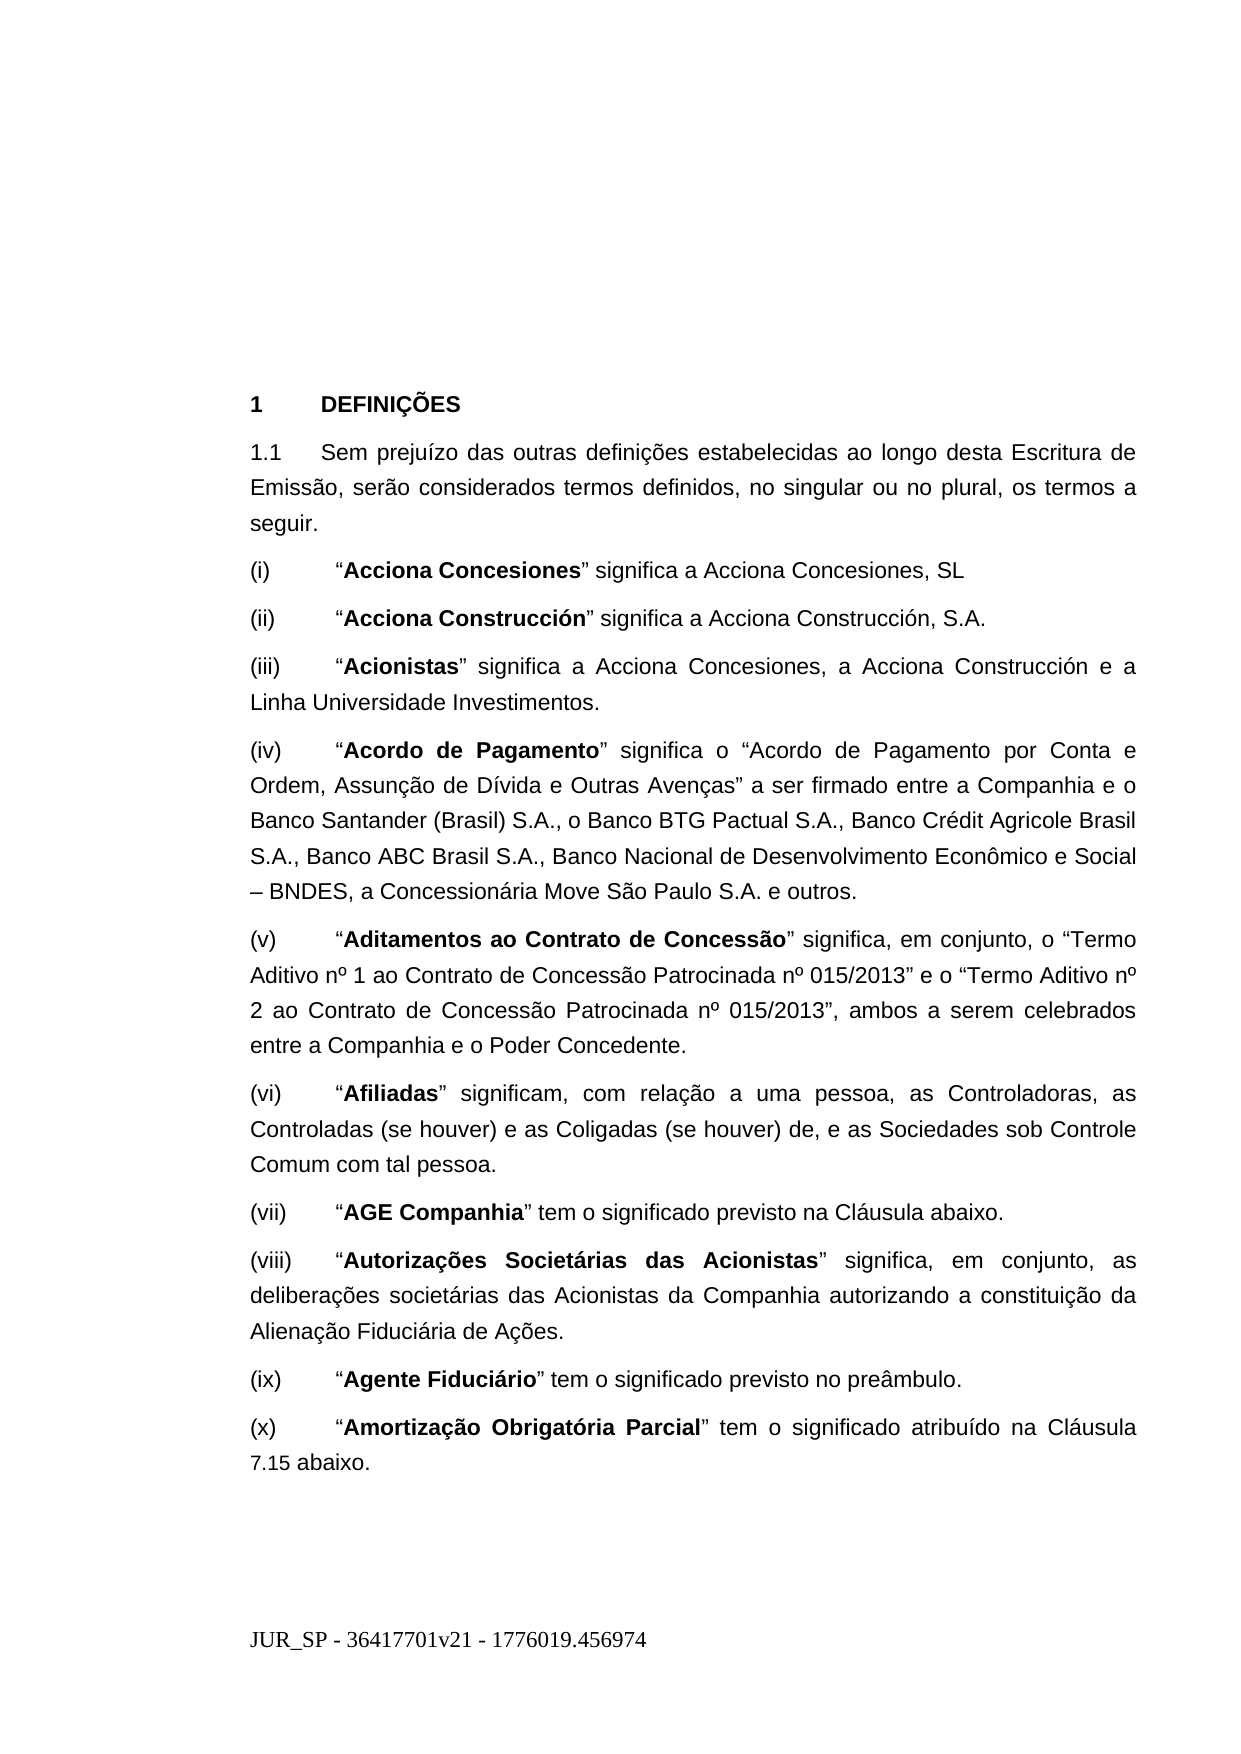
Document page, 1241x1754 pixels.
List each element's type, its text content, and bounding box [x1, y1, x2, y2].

text “Acciona Concesiones” significa a Acciona Concesiones, SL [250, 551, 1137, 586]
text “Acordo de Pagamento” significa o “Acordo de Pagamento por Conta e Ordem, Assunção de Dívida e Outras Avenças” a ser firmado entre a Companhia e o Banco Santander (Brasil) S.A., o Banco BTG Pactual S.A., Banco Crédit Agricole Brasil S.A., Banco ABC Brasil S.A., Banco Nacional de Desenvolvimento Econômico e Social – BNDES, a Concessionária Move São Paulo S.A. e outros. [250, 730, 1137, 907]
text “Afiliadas” significam, com relação a uma pessoa, as Controladoras, as Controladas (se houver) e as Coligadas (se houver) de, e as Sociedades sob Controle Comum com tal pessoa. [250, 1073, 1137, 1180]
text Sem prejuízo das outras definições estabelecidas ao longo desta Escritura de Emissão, serão considerados termos definidos, no singular ou no plural, os termos a seguir. [250, 432, 1137, 538]
text “Acciona Construcción” significa a Acciona Construcción, S.A. [250, 598, 1137, 634]
text “AGE Companhia” tem o significado previsto na Cláusula 2.1 abaixo. [250, 1192, 1137, 1228]
text “Autorizações Societárias das Acionistas” significa, em conjunto, as deliberações societárias das Acionistas da Companhia autorizando a constituição da Alienação Fiduciária de Ações. [250, 1240, 1137, 1346]
text “Aditamentos ao Contrato de Concessão” significa, em conjunto, o “Termo Aditivo nº 1 ao Contrato de Concessão Patrocinada nº 015/2013” e o “Termo Aditivo nº 2 ao Contrato de Concessão Patrocinada nº 015/2013”, ambos a serem celebrados entre a Companhia e o Poder Concedente. [250, 919, 1137, 1061]
text DEFINIÇÕES [250, 384, 1137, 419]
text “Acionistas” significa a Acciona Concesiones, a Acciona Construcción e a Linha Universidade Investimentos. [250, 646, 1137, 717]
text “Agente Fiduciário” tem o significado previsto no preâmbulo. [250, 1359, 1137, 1394]
text “Amortização Obrigatória Parcial” tem o significado atribuído na Cláusula 7.15 abaixo. [250, 1407, 1137, 1478]
